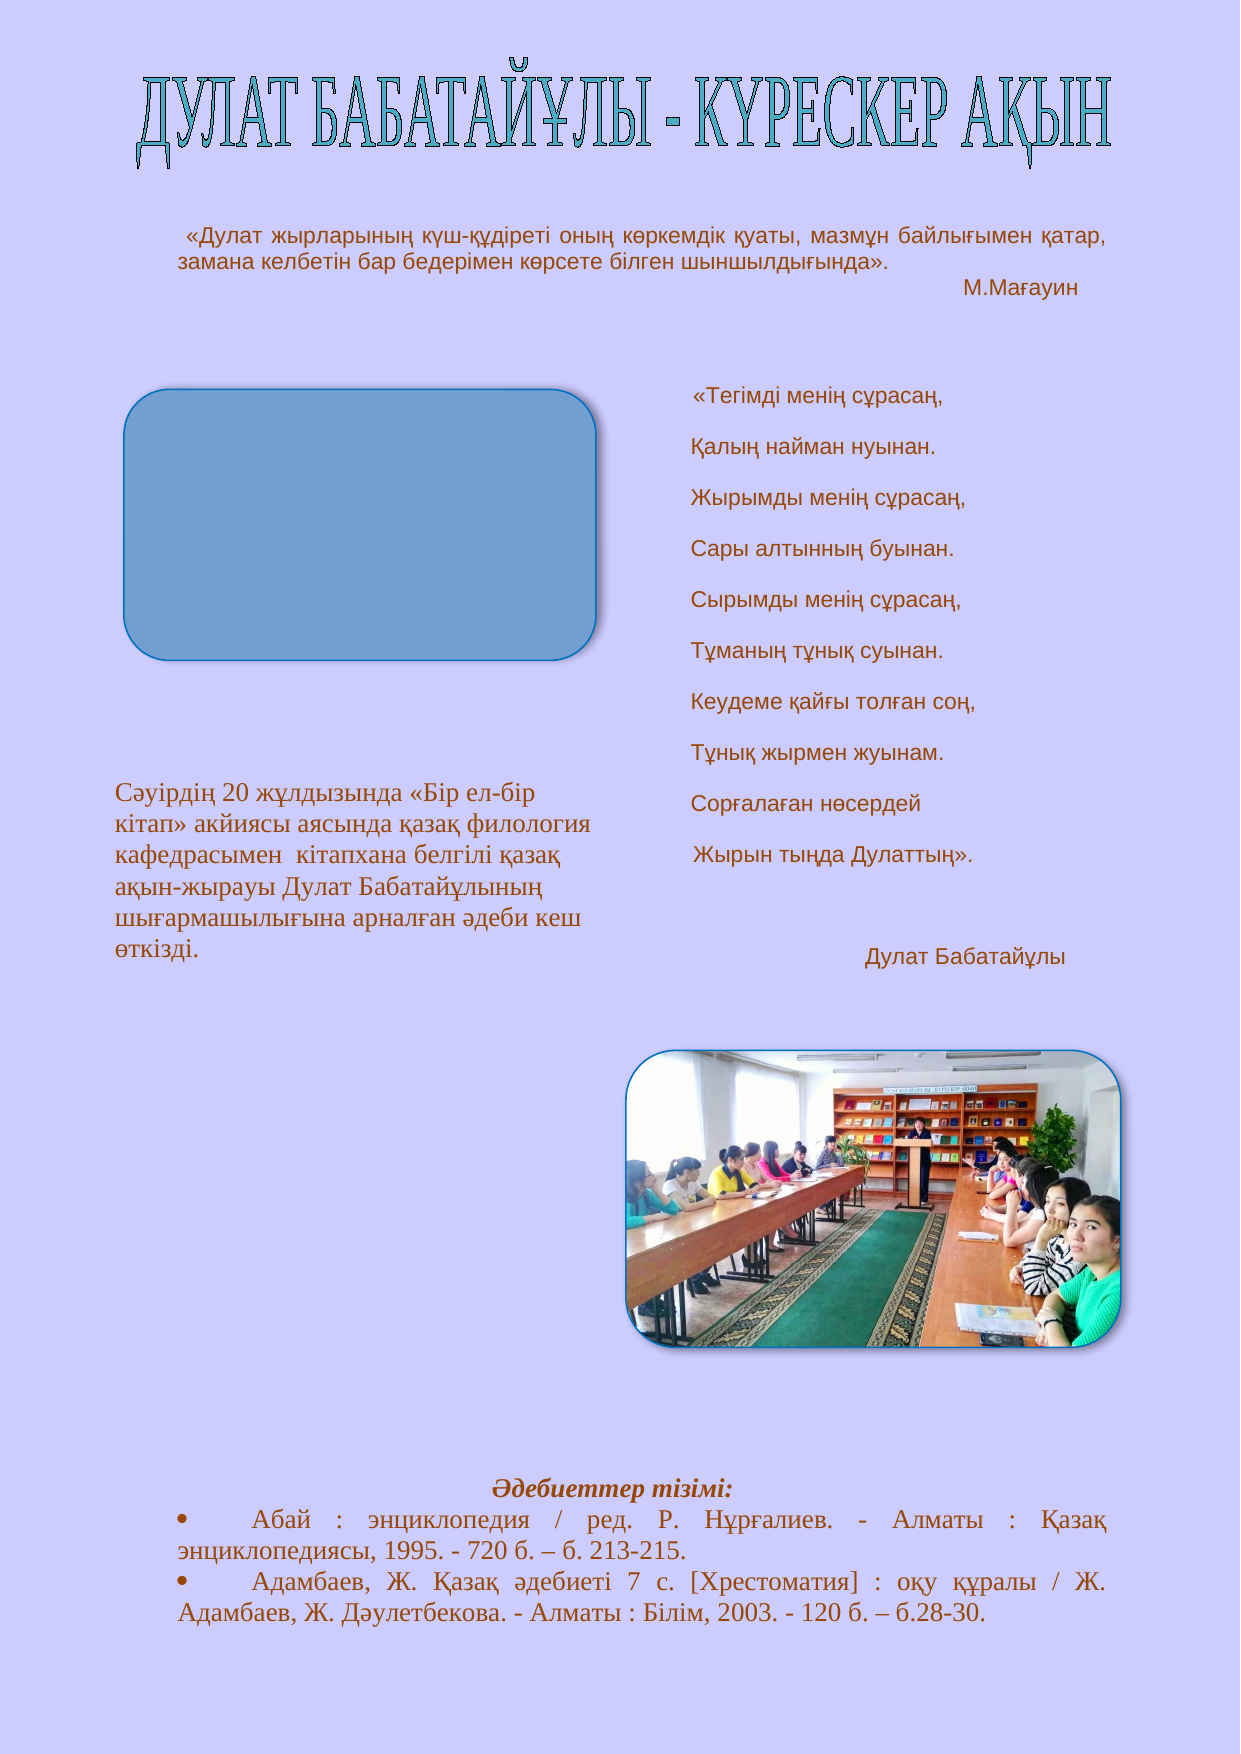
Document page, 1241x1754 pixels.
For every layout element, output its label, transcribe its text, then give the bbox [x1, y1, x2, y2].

list Әдебиеттер тізімі: [215, 1472, 1107, 1503]
list Абай : энциклопедия / ред. Р. Нұрғалиев. - Алматы : Қазақ энциклопедиясы, 1995. - 720 б. – б. 213-215. [177, 1503, 1107, 1565]
list Адамбаев, Ж. Қазақ әдебиетi 7 с. [Хрестоматия] : оқу құралы / Ж. Адамбаев, Ж. Дәулетбекова. - Алматы : Бiлiм, 2003. - 120 б. – б.28-30. [177, 1565, 1107, 1628]
text «Дулат жырларының күш-құдіреті оның көркемдік қуаты, мазмұн байлығымен қатар, замана келбетін бар бедерімен көрсете білген шыншылдығында». [177, 222, 1107, 274]
text М.Мағауин [177, 274, 1093, 301]
table_header «Тегімді менің сұрасаң, Қалың найман нуынан. Жырымды менің сұрасаң, Сары алтынның буынан. Сырымды менің сұрасаң, Тұманың тұнық суынан. Кеудеме қайғы толған соң, Тұнық жырмен жуынам. Сорғалаған нөсердей Жырын тыңда Дулаттың». Дулат Бабатайұлы [605, 354, 1137, 1384]
table_header Сәуірдің 20 жұлдызында «Бір ел-бір кітап» акйиясы аясында қазақ филология кафедрасымен кітапхана белгілі қазақ ақын-жырауы Дулат Бабатайұлының шығармашылығына арналған әдеби кеш өткізді. [103, 354, 605, 1384]
picture [627, 1052, 1120, 1346]
